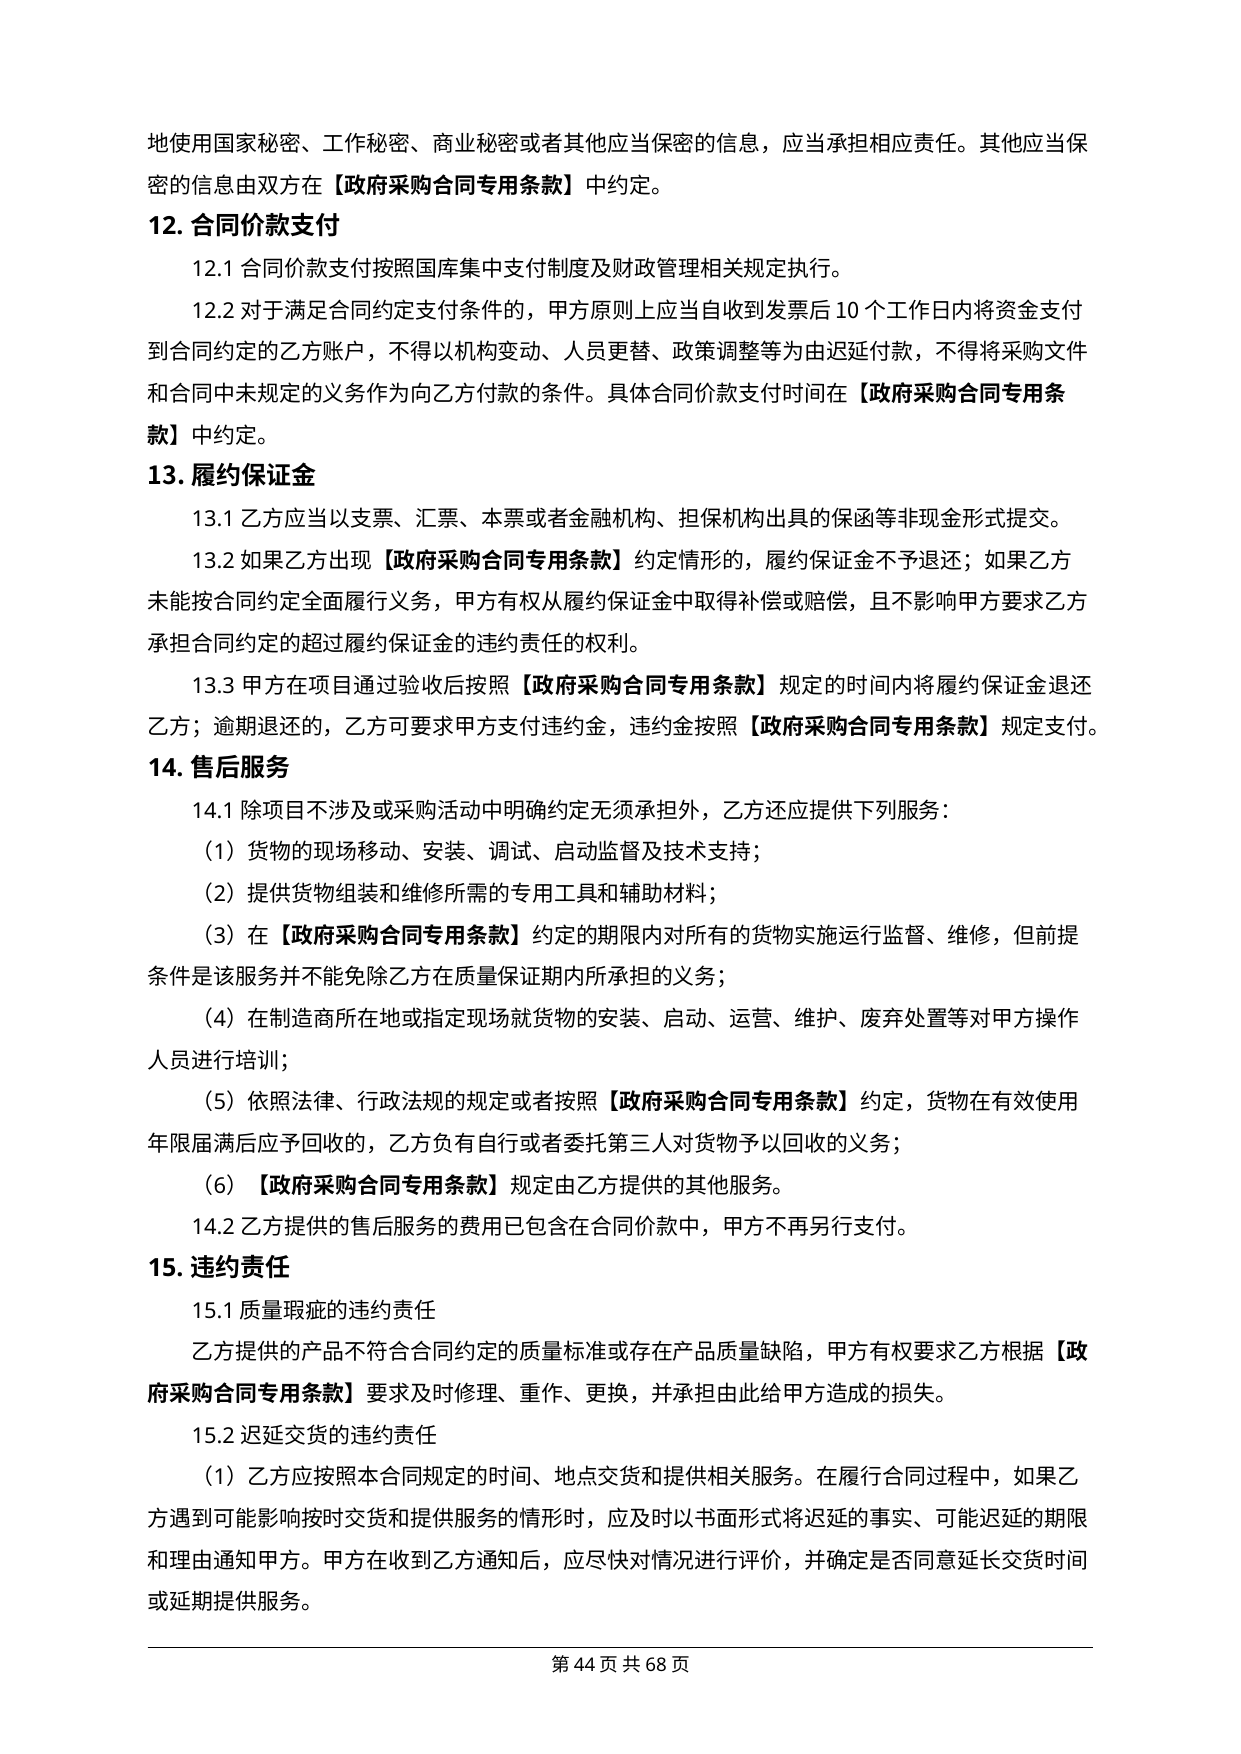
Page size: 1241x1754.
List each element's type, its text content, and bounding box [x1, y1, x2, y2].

text 14.2 乙方提供的售后服务的费用已包含在合同价款中，甲方不再另行支付。 [148, 1201, 1093, 1243]
text （6）【政府采购合同专用条款】规定由乙方提供的其他服务。 [148, 1160, 1093, 1201]
text 15. 违约责任 [148, 1243, 1093, 1285]
subtitle 12.2 对于满足合同约定支付条件的，甲方原则上应当自收到发票后10个工作日内将资金支付到合同约定的乙方账户，不得以机构变动、人员更替、政策调整等为由迟延付款，不得将采购文件和合同中未规定的义务作为向乙方付款的条件。具体合同价款支付时间在【政府采购合同专用条款】中约定。 [148, 285, 1093, 451]
text 13.1 乙方应当以支票、汇票、本票或者金融机构、担保机构出具的保函等非现金形式提交。 [148, 493, 1093, 535]
text 13. 履约保证金 [148, 451, 1093, 493]
text 12. 合同价款支付 [148, 201, 1093, 243]
text 12.1 合同价款支付按照国库集中支付制度及财政管理相关规定执行。 [148, 243, 1093, 285]
text （3）在【政府采购合同专用条款】约定的期限内对所有的货物实施运行监督、维修，但前提条件是该服务并不能免除乙方在质量保证期内所承担的义务； [148, 910, 1093, 993]
text （5）依照法律、行政法规的规定或者按照【政府采购合同专用条款】约定，货物在有效使用年限届满后应予回收的，乙方负有自行或者委托第三人对货物予以回收的义务； [148, 1076, 1093, 1160]
text 14. 售后服务 [148, 743, 1093, 785]
text （4）在制造商所在地或指定现场就货物的安装、启动、运营、维护、废弃处置等对甲方操作人员进行培训； [148, 993, 1093, 1076]
text 14.1 除项目不涉及或采购活动中明确约定无须承担外，乙方还应提供下列服务： [148, 785, 1093, 826]
text （1）货物的现场移动、安装、调试、启动监督及技术支持； [148, 826, 1093, 868]
text 13.2 如果乙方出现【政府采购合同专用条款】约定情形的，履约保证金不予退还；如果乙方未能按合同约定全面履行义务，甲方有权从履约保证金中取得补偿或赔偿，且不影响甲方要求乙方承担合同约定的超过履约保证金的违约责任的权利。 [148, 535, 1093, 660]
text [148, 118, 1093, 201]
text 15.2 迟延交货的违约责任 [148, 1410, 1093, 1451]
text （1）乙方应按照本合同规定的时间、地点交货和提供相关服务。在履行合同过程中，如果乙方遇到可能影响按时交货和提供服务的情形时，应及时以书面形式将迟延的事实、可能迟延的期限和理由通知甲方。甲方在收到乙方通知后，应尽快对情况进行评价，并确定是否同意延长交货时间或延期提供服务。 [148, 1451, 1093, 1618]
text 乙方提供的产品不符合合同约定的质量标准或存在产品质量缺陷，甲方有权要求乙方根据【政府采购合同专用条款】要求及时修理、重作、更换，并承担由此给甲方造成的损失。 [148, 1326, 1093, 1410]
text 13.3 甲方在项目通过验收后按照【政府采购合同专用条款】规定的时间内将履约保证金退还乙方；逾期退还的，乙方可要求甲方支付违约金，违约金按照【政府采购合同专用条款】规定支付。 [148, 660, 1093, 743]
text （2）提供货物组装和维修所需的专用工具和辅助材料； [148, 868, 1093, 910]
text 15.1质量瑕疵的违约责任 [148, 1285, 1093, 1326]
